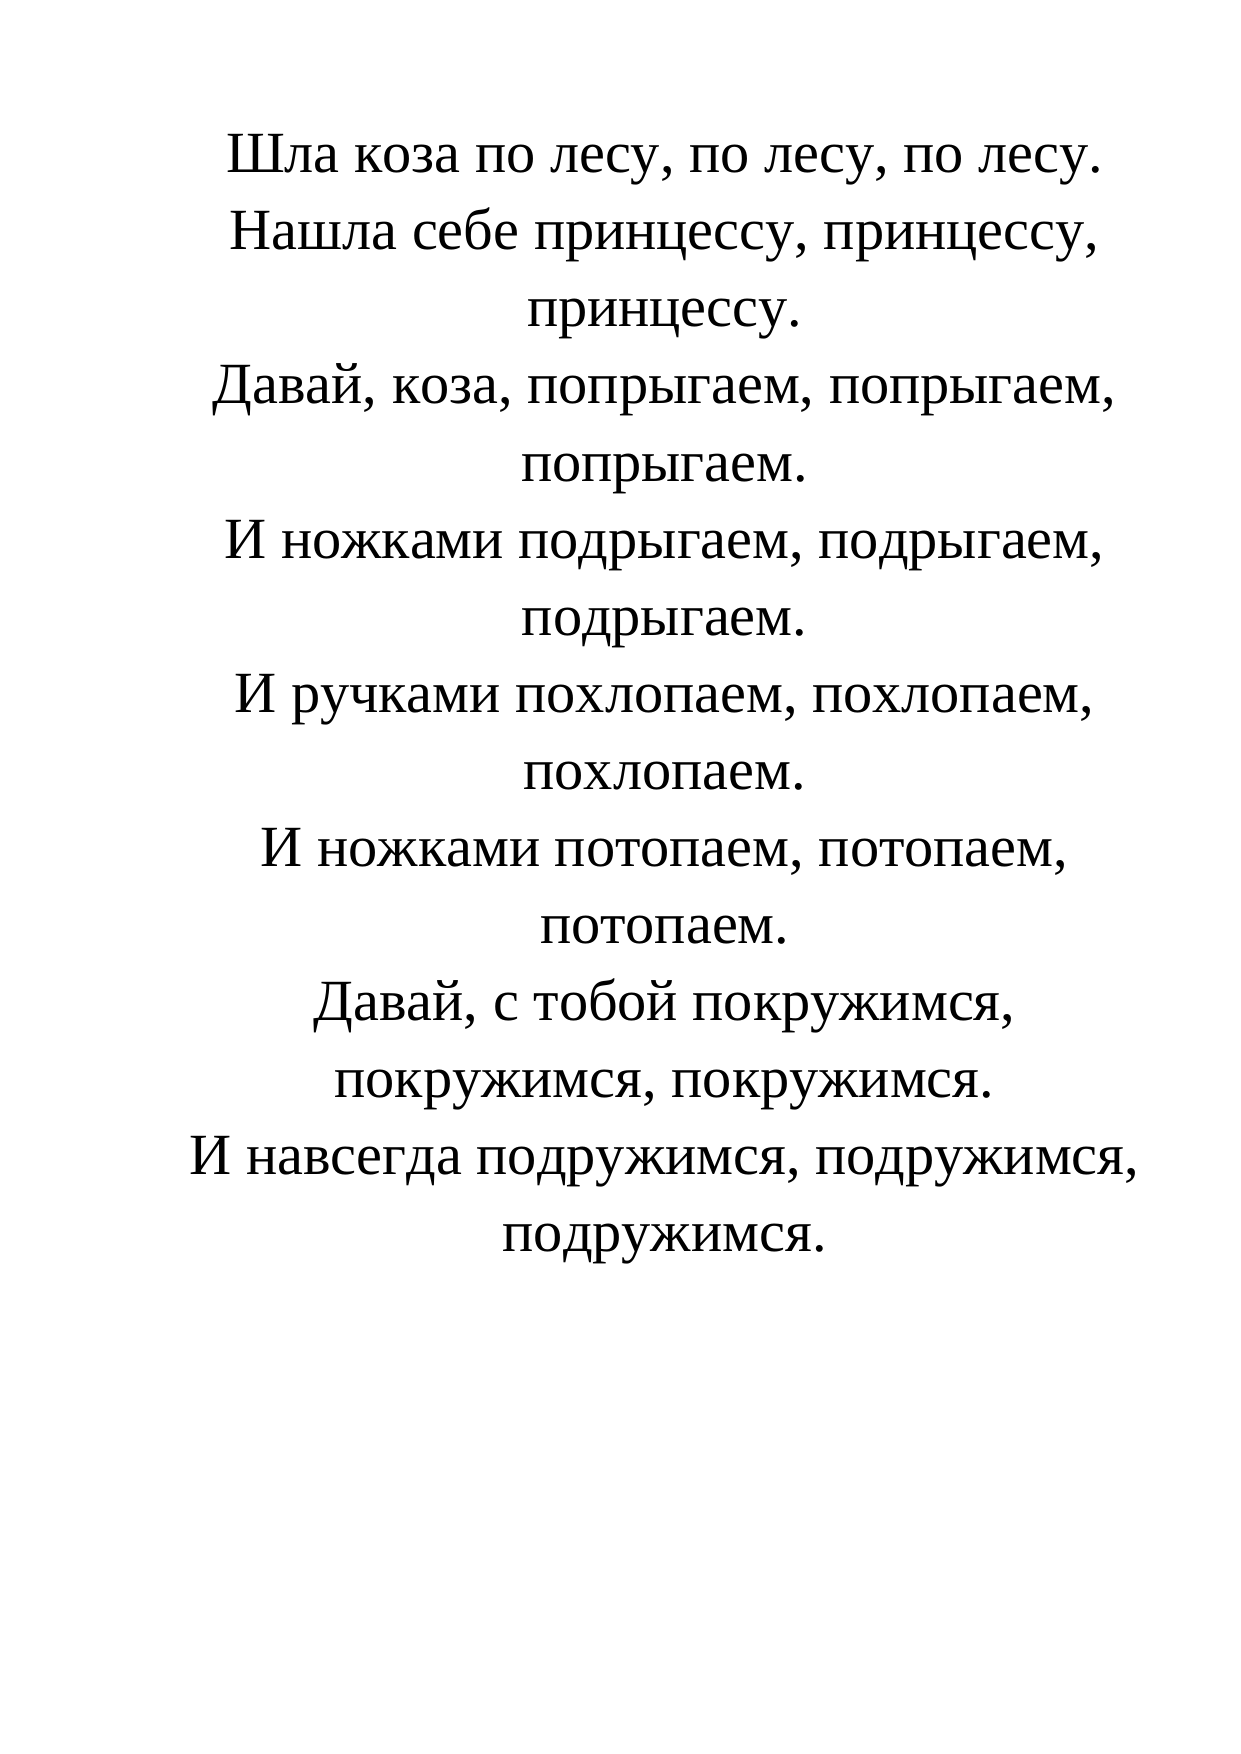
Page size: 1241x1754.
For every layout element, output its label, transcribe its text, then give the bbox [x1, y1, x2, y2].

text Шла коза по лесу, по лесу, по лесу. Нашла себе принцессу, принцессу, принцессу. Давай, коза, попрыгаем, попрыгаем, попрыгаем. И ножками подрыгаем, подрыгаем, подрыгаем. И ручками похлопаем, похлопаем, похлопаем. И ножками потопаем, потопаем, потопаем. Давай, с тобой покружимся, покружимся, покружимся. И навсегда подружимся, подружимся, подружимся. [177, 118, 1152, 1264]
